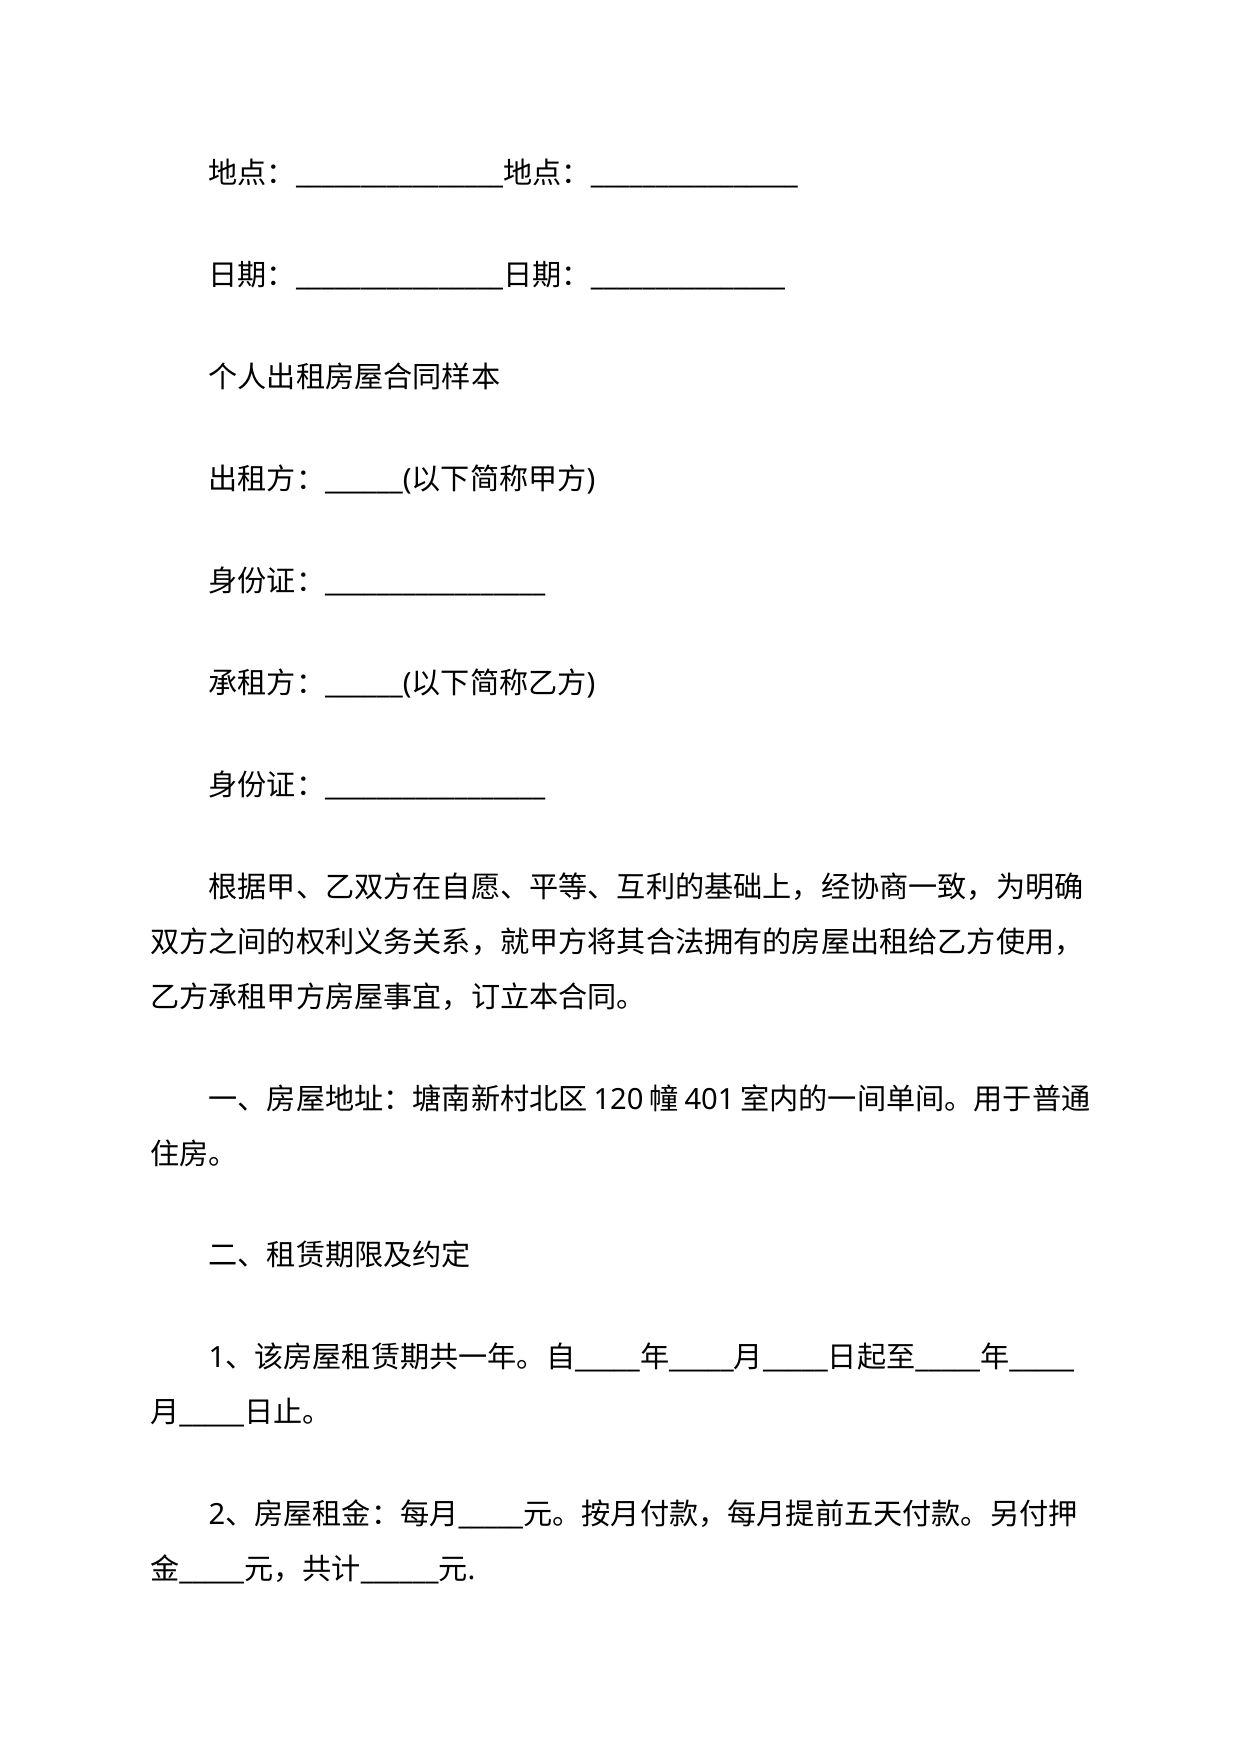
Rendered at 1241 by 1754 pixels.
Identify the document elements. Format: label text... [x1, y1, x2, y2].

text 出租方：______(以下简称甲方) [150, 456, 1090, 498]
text 2、房屋租金：每月_____元。按月付款，每月提前五天付款。另付押金_____元，共计______元. [150, 1491, 1090, 1588]
text 1、该房屋租赁期共一年。自_____年_____月_____日起至_____年_____月_____日止。 [150, 1334, 1090, 1431]
text 根据甲、乙双方在自愿、平等、互利的基础上，经协商一致，为明确双方之间的权利义务关系，就甲方将其合法拥有的房屋出租给乙方使用，乙方承租甲方房屋事宜，订立本合同。 [150, 864, 1090, 1016]
text 二、租赁期限及约定 [150, 1232, 1090, 1274]
text 日期：________________日期：_______________ [150, 252, 1090, 294]
text 承租方：______(以下简称乙方) [150, 660, 1090, 702]
text 身份证：_________________ [150, 558, 1090, 600]
text 一、房屋地址：塘南新村北区120幢401室内的一间单间。用于普通住房。 [150, 1075, 1090, 1172]
text 地点：________________地点：________________ [150, 150, 1090, 192]
text 身份证：_________________ [150, 762, 1090, 804]
text 个人出租房屋合同样本 [150, 354, 1090, 396]
